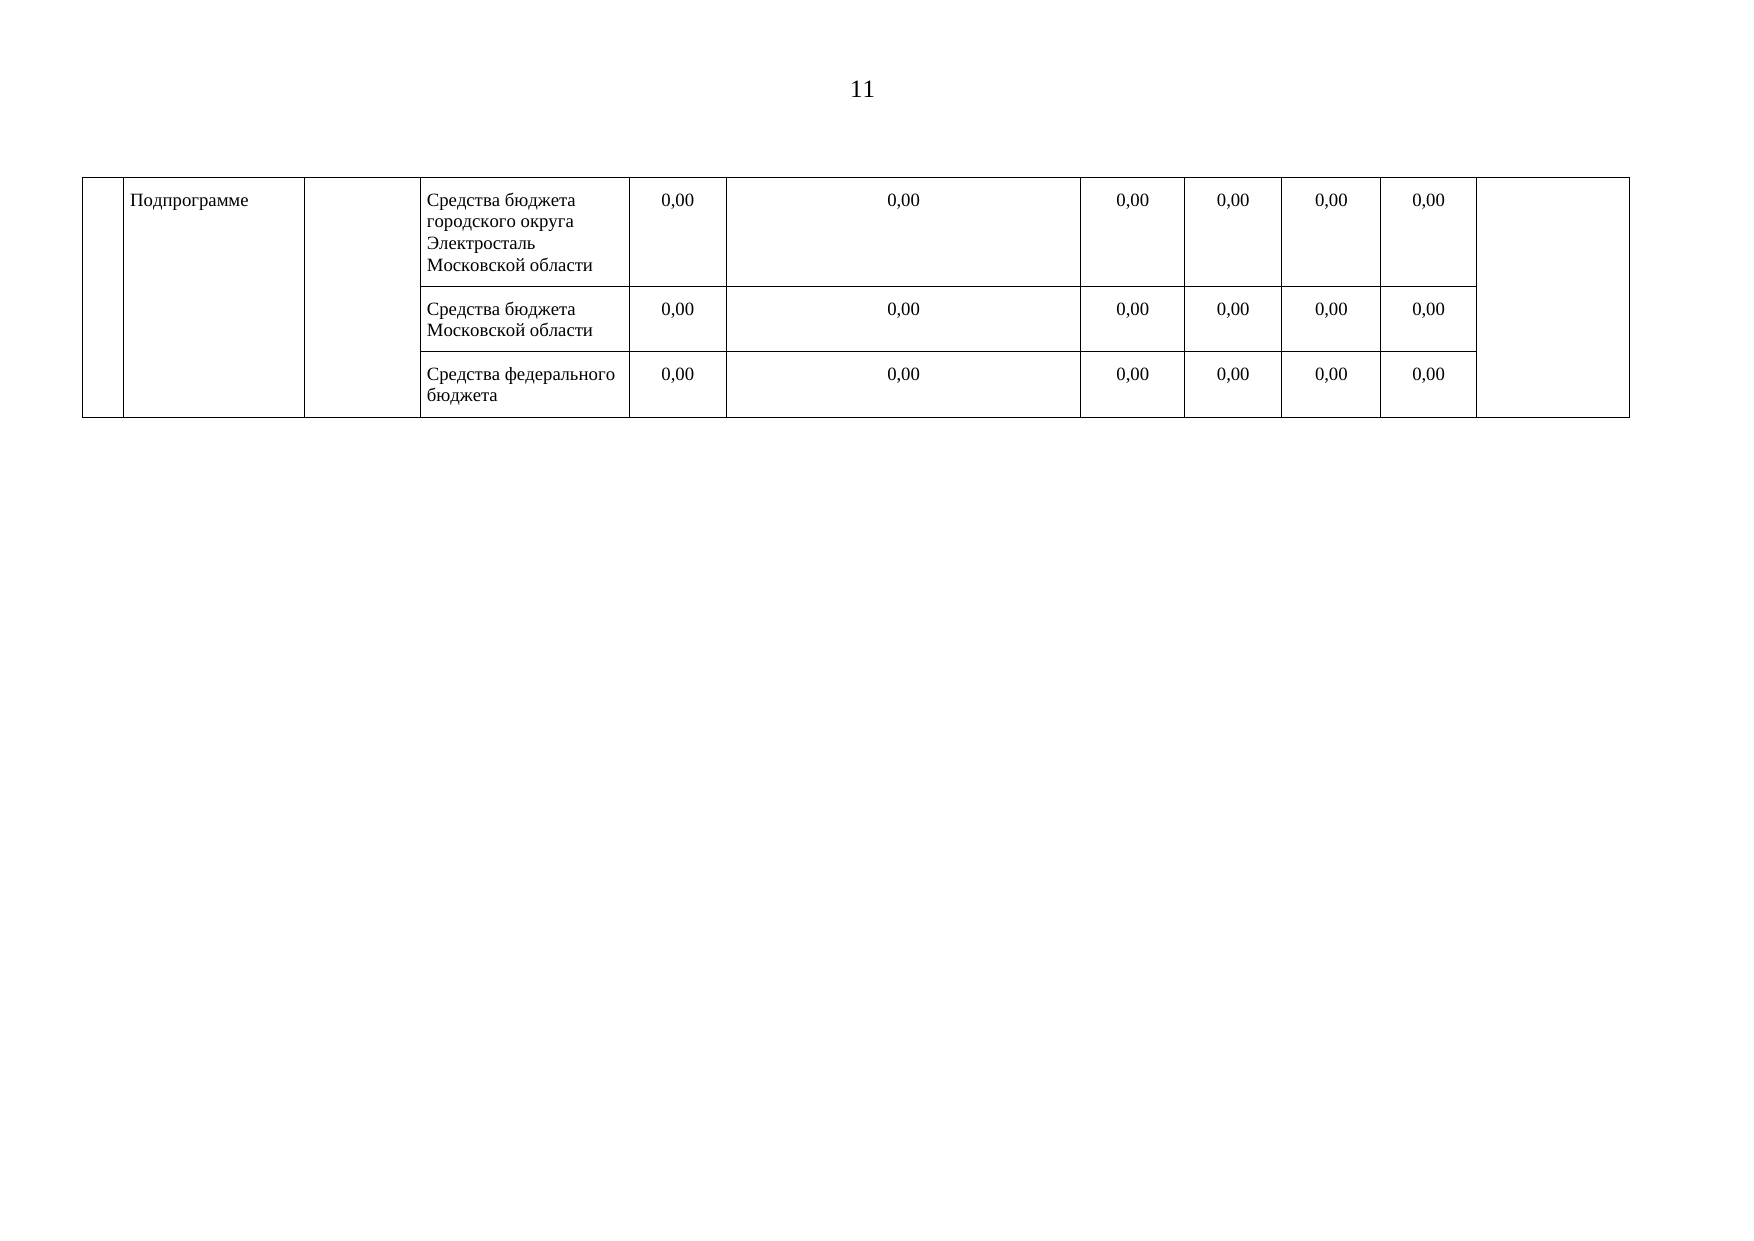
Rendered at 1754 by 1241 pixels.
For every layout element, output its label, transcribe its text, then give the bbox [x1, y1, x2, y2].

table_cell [124, 178, 304, 417]
table_cell 0,00 [1185, 287, 1281, 351]
table_cell Средства федерального бюджета [421, 352, 629, 417]
table_cell 0,00 [630, 352, 726, 417]
table_cell 0,00 [727, 178, 1080, 286]
table_cell 0,00 [1282, 287, 1380, 351]
table_cell 0,00 [1381, 178, 1476, 286]
table_cell 0,00 [630, 287, 726, 351]
table_cell 0,00 [1282, 352, 1380, 417]
table_cell 0,00 [630, 178, 726, 286]
table_cell [83, 178, 123, 417]
table_cell 0,00 [1081, 352, 1184, 417]
table_cell 0,00 [727, 352, 1080, 417]
table_cell 0,00 [1185, 178, 1281, 286]
table_cell 0,00 [1081, 287, 1184, 351]
table_cell 0,00 [1185, 352, 1281, 417]
table_cell X [305, 178, 420, 417]
table_cell 0,00 [1381, 352, 1476, 417]
table_cell 0,00 [1282, 178, 1380, 286]
table_cell Средства бюджета Московской области [421, 287, 629, 351]
table_cell Средства бюджета городского округа Электросталь Московской области [421, 178, 629, 286]
table_cell X [1477, 178, 1629, 417]
table_cell 0,00 [727, 287, 1080, 351]
table_cell 0,00 [1381, 287, 1476, 351]
table_cell 0,00 [1081, 178, 1184, 286]
